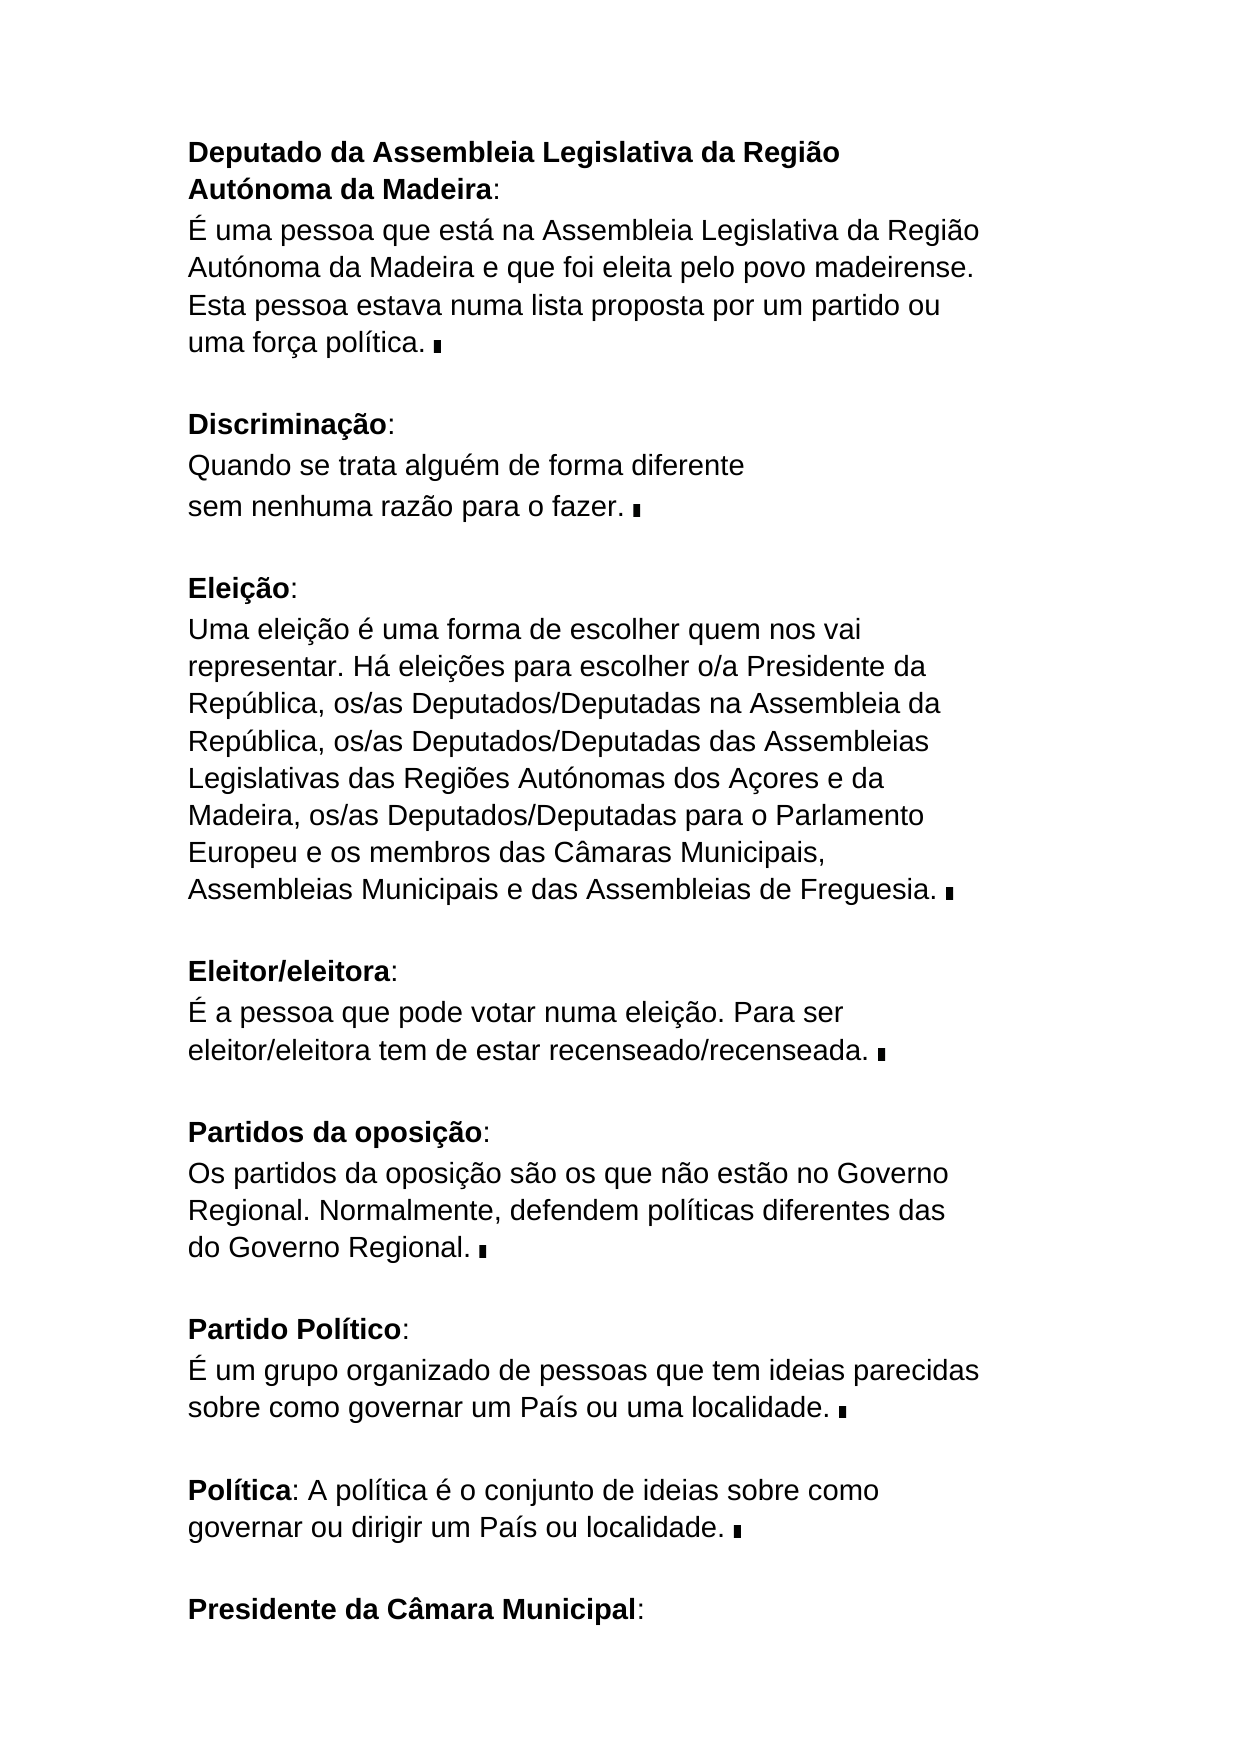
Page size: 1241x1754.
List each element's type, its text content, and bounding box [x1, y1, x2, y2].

picture [878, 1048, 886, 1061]
text Os partidos da oposição são os que não estão no Governo Regional. Normalmente, defendem políticas diferentes das do Governo Regional. [188, 1156, 981, 1264]
text Quando se trata alguém de forma diferente [188, 448, 981, 481]
text Política: A política é o conjunto de ideias sobre como governar ou dirigir um País ou localidade. [188, 1473, 981, 1543]
text Presidente da Câmara Municipal: [188, 1592, 981, 1625]
text Uma eleição é uma forma de escolher quem nos vai representar. Há eleições para escolher o/a Presidente da República, os/as Deputados/Deputadas na Assembleia da República, os/as Deputados/Deputadas das Assembleias Legislativas das Regiões Autónomas dos Açores e da Madeira, os/as Deputados/Deputadas para o Parlamento Europeu e os membros das Câmaras Municipais, Assembleias Municipais e das Assembleias de Freguesia. [188, 612, 981, 906]
text Partidos da oposição: [188, 1115, 981, 1148]
picture [633, 504, 641, 517]
picture [839, 1406, 847, 1418]
text Eleitor/eleitora: [188, 954, 981, 988]
picture [433, 340, 441, 353]
text Deputado da Assembleia Legislativa da Região Autónoma da Madeira: [188, 135, 981, 206]
picture [733, 1525, 741, 1538]
text Partido Político: [188, 1312, 981, 1346]
text É uma pessoa que está na Assembleia Legislativa da Região Autónoma da Madeira e que foi eleita pelo povo madeirense. Esta pessoa estava numa lista proposta por um partido ou uma força política. [188, 213, 981, 358]
picture [479, 1245, 487, 1258]
text Eleição: [188, 571, 981, 604]
picture [946, 887, 954, 900]
text É um grupo organizado de pessoas que tem ideias parecidas sobre como governar um País ou uma localidade. [188, 1353, 981, 1424]
text sem nenhuma razão para o fazer. [188, 489, 981, 522]
text Discriminação: [188, 407, 981, 440]
text É a pessoa que pode votar numa eleição. Para ser eleitor/eleitora tem de estar recenseado/recenseada. [188, 996, 981, 1066]
